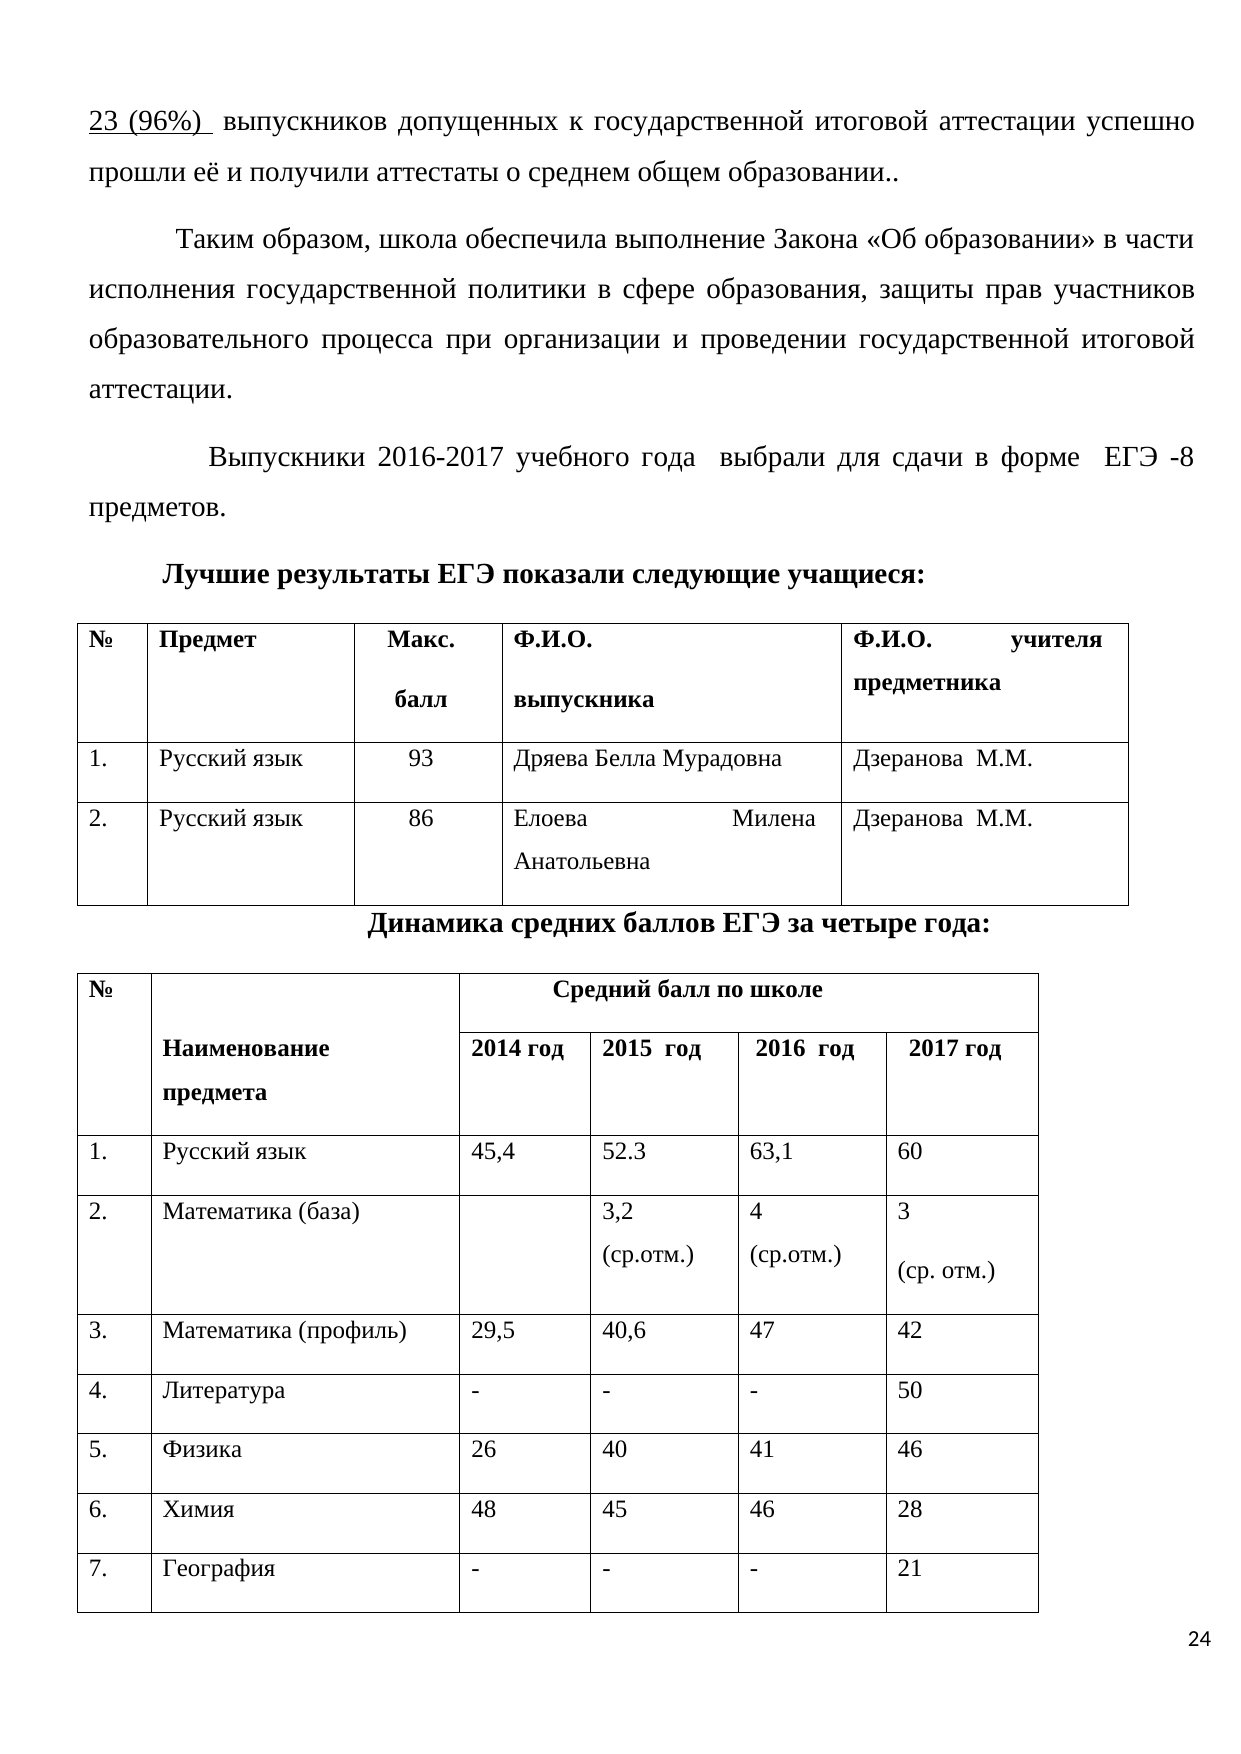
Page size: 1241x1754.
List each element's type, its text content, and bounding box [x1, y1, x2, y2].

table_cell 29,5 [460, 1315, 590, 1374]
table_header Наименование предмета [152, 974, 459, 1135]
table_cell 46 [887, 1434, 1038, 1493]
table_cell 3 (ср. отм.) [887, 1196, 1038, 1314]
table_cell Дзеранова М.М. [842, 803, 1128, 904]
table_cell 48 [460, 1494, 590, 1552]
table_header № [78, 974, 151, 1135]
table_cell 93 [355, 743, 502, 802]
table_cell 47 [739, 1315, 886, 1374]
table_cell 46 [739, 1494, 886, 1552]
table_cell - [591, 1375, 738, 1433]
table_cell 7. [78, 1554, 151, 1612]
table_cell 45 [591, 1494, 738, 1552]
table_cell 42 [887, 1315, 1038, 1374]
table_cell 86 [355, 803, 502, 904]
table_cell 41 [739, 1434, 886, 1493]
table_cell - [460, 1554, 590, 1612]
text 23 (96%) выпускников допущенных к государственной итоговой аттестации успешно прошли её и получили аттестаты о среднем общем образовании.. [89, 103, 1196, 187]
table_cell Дряева Белла Мурадовна [503, 743, 841, 802]
table_cell - [591, 1554, 738, 1612]
table_cell [460, 1196, 590, 1314]
table_cell 63,1 [739, 1136, 886, 1195]
table_cell 1. [78, 743, 147, 802]
table_cell 3. [78, 1315, 151, 1374]
table_header Ф.И.О. выпускника [503, 624, 841, 742]
table_cell География [152, 1554, 459, 1612]
table_cell 2. [78, 803, 147, 904]
table_cell 5. [78, 1434, 151, 1493]
table_cell - [460, 1375, 590, 1433]
table_cell 26 [460, 1434, 590, 1493]
table_cell 4. [78, 1375, 151, 1433]
table_cell 3,2 (ср.отм.) [591, 1196, 738, 1314]
table_cell 6. [78, 1494, 151, 1552]
table_cell 2017 год [887, 1033, 1038, 1135]
table_header № [78, 624, 147, 742]
table_cell 28 [887, 1494, 1038, 1552]
table_header Макс. балл [355, 624, 502, 742]
table_cell 21 [887, 1554, 1038, 1612]
text Динамика средних баллов ЕГЭ за четыре года: [89, 906, 1196, 939]
table_cell 50 [887, 1375, 1038, 1433]
text Лучшие результаты ЕГЭ показали следующие учащиеся: [89, 556, 1196, 589]
table_header Предмет [148, 624, 354, 742]
table_cell 2. [78, 1196, 151, 1314]
table_cell - [739, 1375, 886, 1433]
table_cell Русский язык [152, 1136, 459, 1195]
table_cell Математика (база) [152, 1196, 459, 1314]
table_cell Литература [152, 1375, 459, 1433]
table_header Средний балл по школе [460, 974, 1038, 1032]
text Выпускники 2016-2017 учебного года выбрали для сдачи в форме ЕГЭ -8 предметов. [89, 439, 1196, 522]
table_cell 40,6 [591, 1315, 738, 1374]
table_cell 1. [78, 1136, 151, 1195]
table_cell 4 (ср.отм.) [739, 1196, 886, 1314]
table_cell Русский язык [148, 803, 354, 904]
table_header Ф.И.О. учителя предметника [842, 624, 1128, 742]
table_cell Елоева Милена Анатольевна [503, 803, 841, 904]
text Таким образом, школа обеспечила выполнение Закона «Об образовании» в части исполнения государственной политики в сфере образования, защиты прав участников образовательного процесса при организации и проведении государственной итоговой аттестации. [89, 221, 1196, 405]
table_cell Русский язык [148, 743, 354, 802]
table_cell 52.3 [591, 1136, 738, 1195]
table_cell 2016 год [739, 1033, 886, 1135]
table_cell Химия [152, 1494, 459, 1552]
table_cell 40 [591, 1434, 738, 1493]
table_cell 60 [887, 1136, 1038, 1195]
table_cell Дзеранова М.М. [842, 743, 1128, 802]
table_cell 2014 год [460, 1033, 590, 1135]
table_cell Физика [152, 1434, 459, 1493]
table_cell - [739, 1554, 886, 1612]
table_cell 45,4 [460, 1136, 590, 1195]
table_cell Математика (профиль) [152, 1315, 459, 1374]
table_cell 2015 год [591, 1033, 738, 1135]
